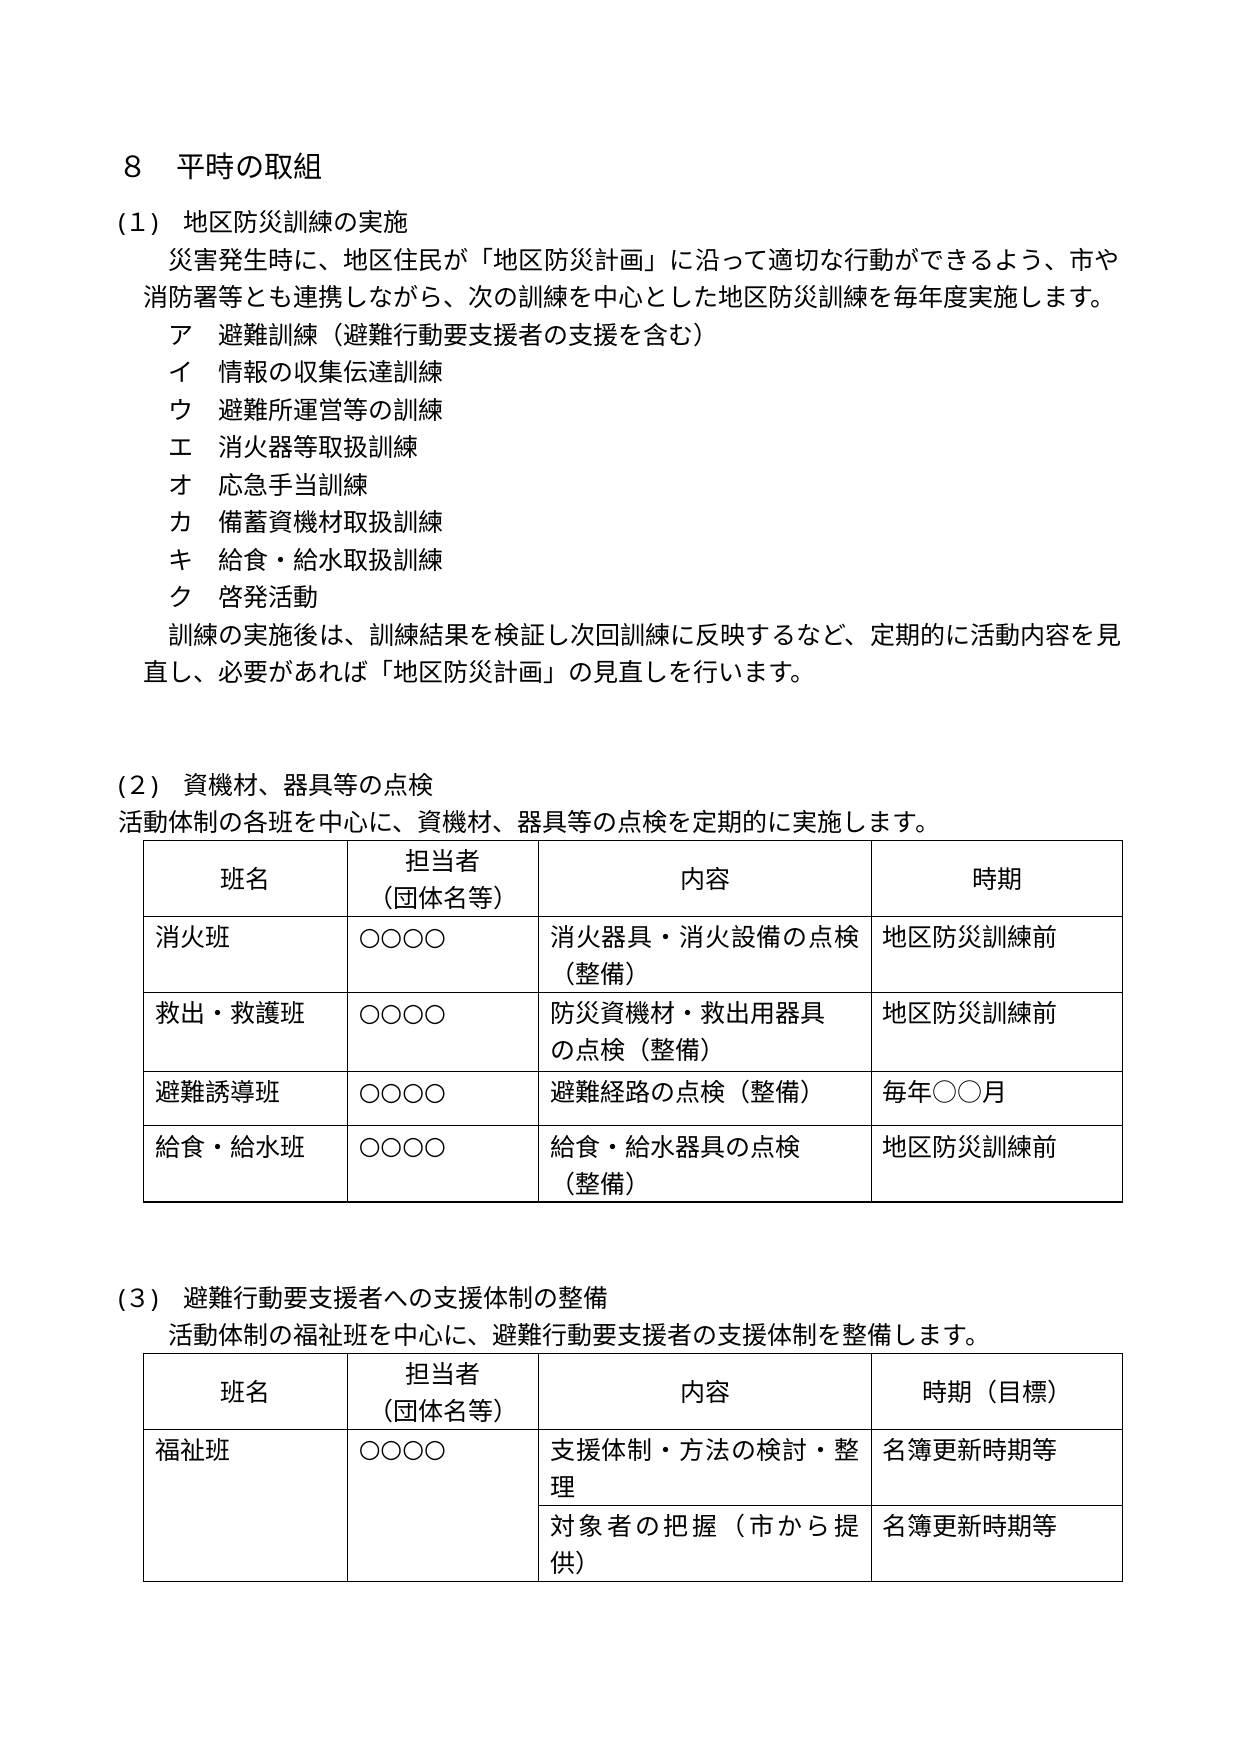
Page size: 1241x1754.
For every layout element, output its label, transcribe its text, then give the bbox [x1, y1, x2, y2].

text ウ 避難所運営等の訓練 [118, 389, 1122, 427]
table_cell 防災資機材・救出用器具 の点検（整備） [539, 993, 871, 1071]
table_cell ○○○○ [348, 993, 538, 1071]
table_cell 名簿更新時期等 [872, 1430, 1122, 1504]
table_cell 地区防災訓練前 [872, 993, 1122, 1071]
table_header 内容 [539, 1354, 871, 1428]
text エ 消火器等取扱訓練 [118, 427, 1122, 464]
table_cell 名簿更新時期等 [872, 1506, 1122, 1581]
text (３) 避難行動要支援者への支援体制の整備 [118, 1277, 1122, 1315]
table_header 班名 [144, 1354, 347, 1428]
table_cell ○○○○ [348, 1126, 538, 1201]
table_header 時期（目標） [872, 1354, 1122, 1428]
table_cell 給食・給水班 [144, 1126, 347, 1201]
text 災害発生時に、地区住民が「地区防災計画」に沿って適切な行動ができるよう、市や消防署等とも連携しながら、次の訓練を中心とした地区防災訓練を毎年度実施します。 [118, 239, 1122, 314]
table_cell ○○○○ [348, 1430, 538, 1581]
table_header 班名 [144, 841, 347, 916]
table_cell 避難誘導班 [144, 1072, 347, 1125]
text (２) 資機材、器具等の点検 [118, 764, 1122, 802]
table_cell 地区防災訓練前 [872, 1126, 1122, 1201]
table_header 担当者 （団体名等） [348, 1354, 538, 1428]
text ８ 平時の取組 [118, 127, 1122, 202]
table_cell 毎年○○月 [872, 1072, 1122, 1125]
table_cell ○○○○ [348, 1072, 538, 1125]
table_cell ○○○○ [348, 917, 538, 992]
table_cell 支援体制・方法の検討・整理 [539, 1430, 871, 1504]
table_cell 福祉班 [144, 1430, 347, 1581]
text 活動体制の各班を中心に、資機材、器具等の点検を定期的に実施します。 [118, 802, 1122, 839]
text 活動体制の福祉班を中心に、避難行動要支援者の支援体制を整備します。 [118, 1315, 1122, 1352]
text オ 応急手当訓練 [118, 464, 1122, 502]
table_header 時期 [872, 841, 1122, 916]
text イ 情報の収集伝達訓練 [118, 352, 1122, 389]
table_header 担当者 （団体名等） [348, 841, 538, 916]
table_cell 消火班 [144, 917, 347, 992]
text キ 給食・給水取扱訓練 [118, 539, 1122, 577]
table_cell 給食・給水器具の点検 （整備） [539, 1126, 871, 1201]
table_cell 避難経路の点検（整備） [539, 1072, 871, 1125]
table_cell 救出・救護班 [144, 993, 347, 1071]
table_header 内容 [539, 841, 871, 916]
table_cell 対象者の把握（市から提供） [539, 1506, 871, 1581]
text カ 備蓄資機材取扱訓練 [118, 502, 1122, 539]
text 訓練の実施後は、訓練結果を検証し次回訓練に反映するなど、定期的に活動内容を見直し、必要があれば「地区防災計画」の見直しを行います。 [118, 614, 1122, 689]
text (１) 地区防災訓練の実施 [118, 202, 1122, 239]
text ク 啓発活動 [118, 577, 1122, 614]
table_cell 消火器具・消火設備の点検（整備） [539, 917, 871, 992]
text ア 避難訓練（避難行動要支援者の支援を含む） [118, 314, 1122, 352]
table_cell 地区防災訓練前 [872, 917, 1122, 992]
